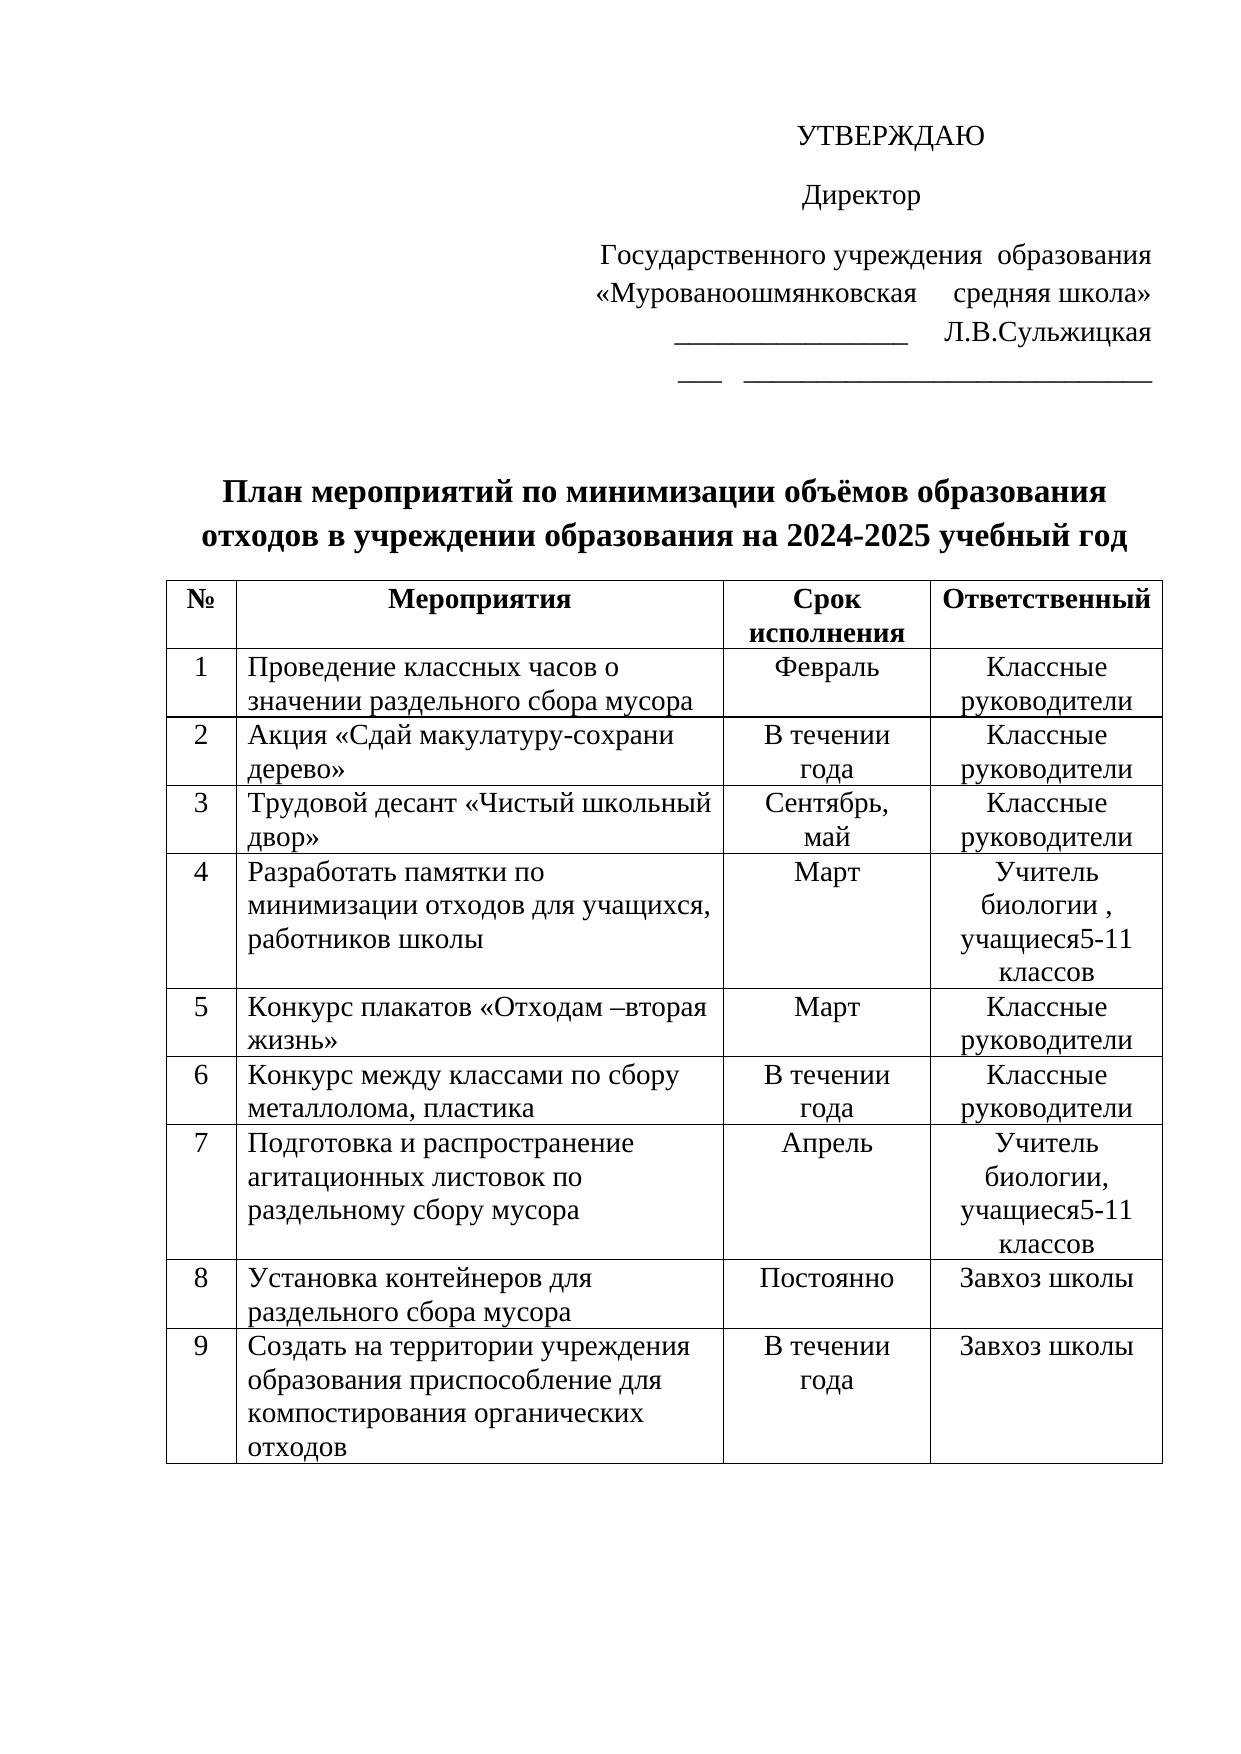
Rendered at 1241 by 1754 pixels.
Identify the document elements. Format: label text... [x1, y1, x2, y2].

table_cell 7 [167, 1125, 236, 1259]
table_header Ответственный [931, 581, 1162, 648]
table_cell Классные руководители [931, 786, 1162, 853]
table_header Мероприятия [237, 581, 723, 648]
table_cell Учитель биологии , учащиеся5-11 классов [931, 854, 1162, 988]
text Директор [177, 177, 1152, 211]
table_cell Завхоз школы [931, 1329, 1162, 1463]
table_cell 3 [167, 786, 236, 853]
table_cell 5 [167, 989, 236, 1056]
table_cell Классные руководители [931, 649, 1162, 716]
table_cell Трудовой десант «Чистый школьный двор» [237, 786, 723, 853]
table_cell Разработать памятки по минимизации отходов для учащихся, работников школы [237, 854, 723, 988]
table_cell Февраль [724, 649, 930, 716]
table_cell 8 [167, 1260, 236, 1327]
table_cell Создать на территории учреждения образования приспособление для компостирования органических отходов [237, 1329, 723, 1463]
table_cell Акция «Сдай макулатуру-сохрани дерево» [237, 718, 723, 784]
table_header Срок исполнения [724, 581, 930, 648]
text Государственного учреждения образования «Мурованоошмянковская средняя школа» ________________ Л.В.Сульжицкая ___ ____________________________ [177, 237, 1152, 386]
table_cell Сентябрь, май [724, 786, 930, 853]
text План мероприятий по минимизации объёмов образования отходов в учреждении образования на 2024-2025 учебный год [177, 471, 1152, 554]
table_cell 2 [167, 718, 236, 784]
table_cell Конкурс плакатов «Отходам –вторая жизнь» [237, 989, 723, 1056]
table_cell Март [724, 989, 930, 1056]
table_cell Классные руководители [931, 718, 1162, 784]
table_cell 6 [167, 1057, 236, 1124]
table_header № [167, 581, 236, 648]
table_cell Апрель [724, 1125, 930, 1259]
text УТВЕРЖДАЮ [177, 118, 1152, 152]
table_cell Классные руководители [931, 1057, 1162, 1124]
table_cell Подготовка и распространение агитационных листовок по раздельному сбору мусора [237, 1125, 723, 1259]
table_cell В течении года [724, 1329, 930, 1463]
table_cell Классные руководители [931, 989, 1162, 1056]
table_cell 1 [167, 649, 236, 716]
table_cell Проведение классных часов о значении раздельного сбора мусора [237, 649, 723, 716]
table_cell Установка контейнеров для раздельного сбора мусора [237, 1260, 723, 1327]
table_cell В течении года [724, 1057, 930, 1124]
table_cell 9 [167, 1329, 236, 1463]
table_cell Учитель биологии, учащиеся5-11 классов [931, 1125, 1162, 1259]
table_cell 4 [167, 854, 236, 988]
table_cell Конкурс между классами по сбору металлолома, пластика [237, 1057, 723, 1124]
table_cell Март [724, 854, 930, 988]
table_cell В течении года [724, 718, 930, 784]
table_cell Постоянно [724, 1260, 930, 1327]
table_cell Завхоз школы [931, 1260, 1162, 1327]
